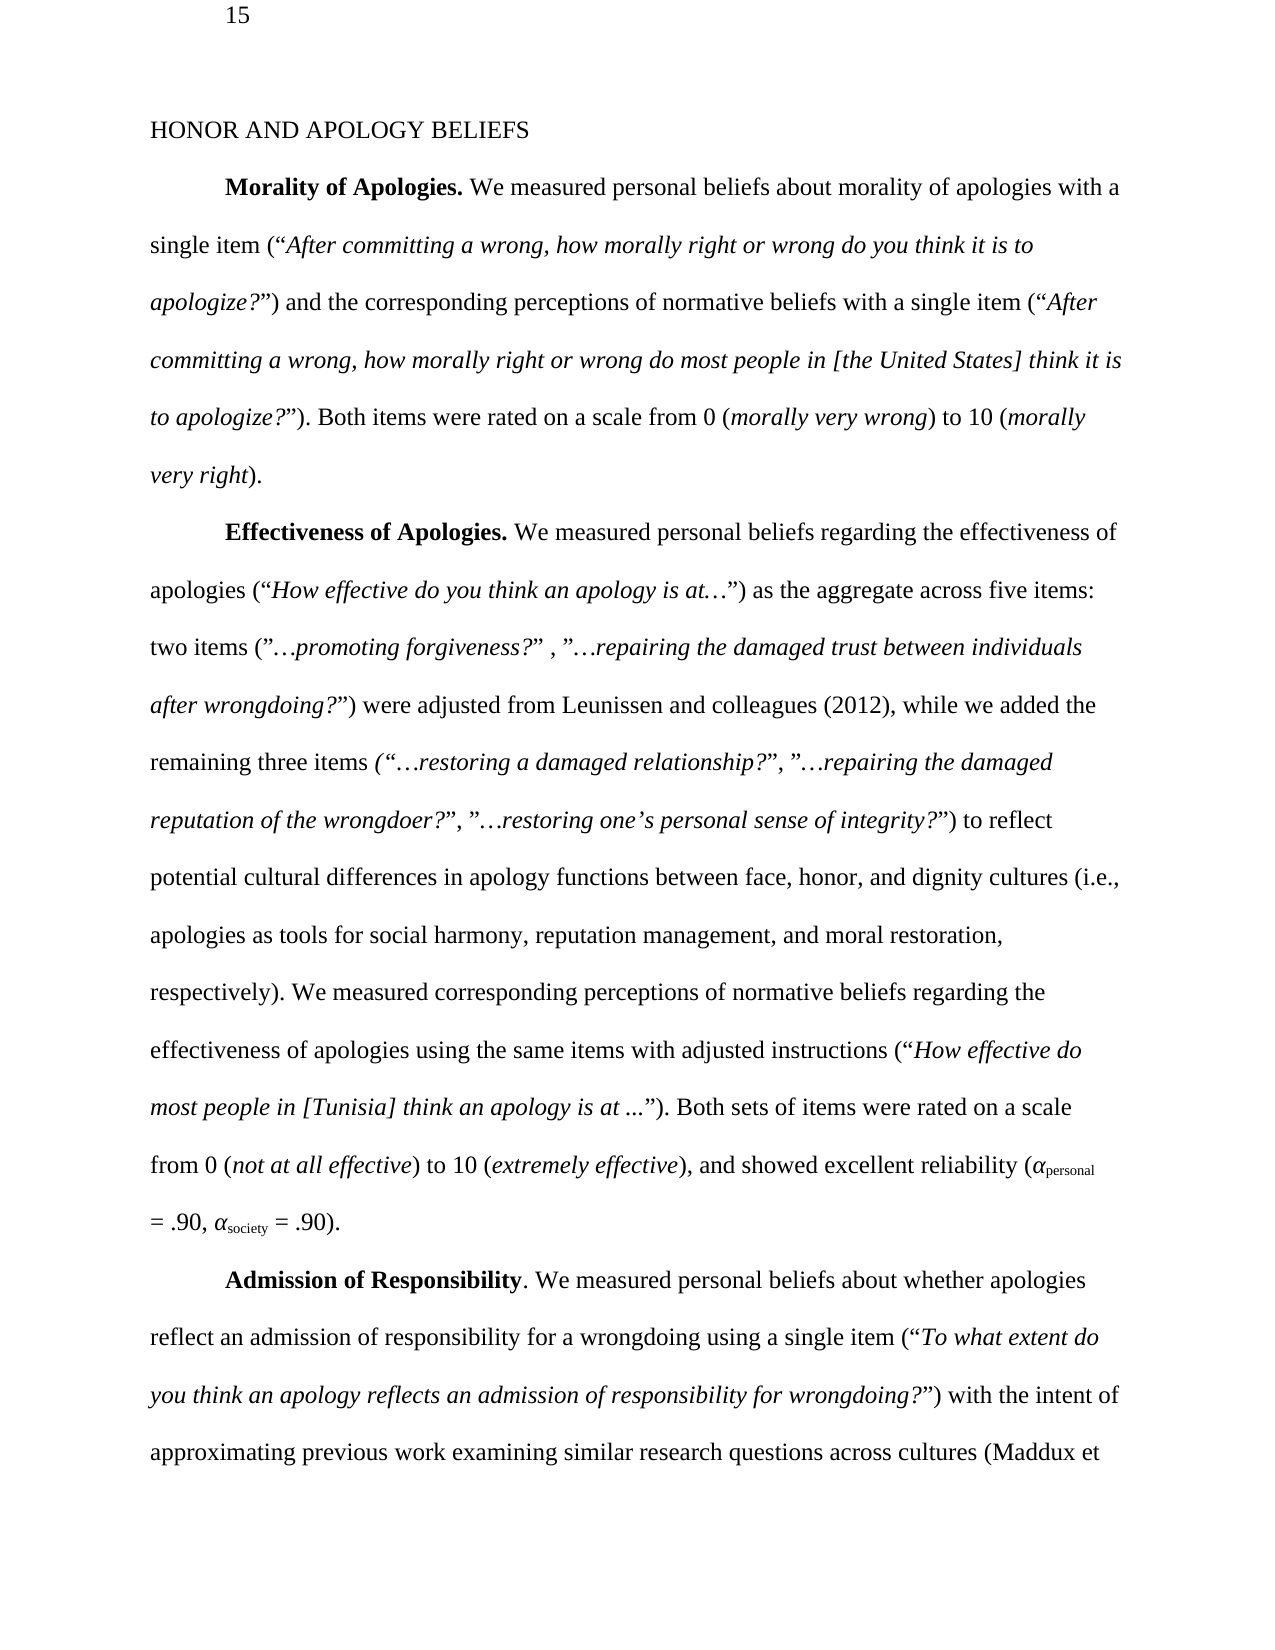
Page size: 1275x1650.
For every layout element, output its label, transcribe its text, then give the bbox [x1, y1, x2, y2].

text Morality of Apologies. We measured personal beliefs about morality of apologies with a single item (“After committing a wrong, how morally right or wrong do you think it is to apologize?”) and the corresponding perceptions of normative beliefs with a single item (“After committing a wrong, how morally right or wrong do most people in [the United States] think it is to apologize?”). Both items were rated on a scale from 0 (morally very wrong) to 10 (morally very right). [150, 172, 1125, 489]
text Effectiveness of Apologies. We measured personal beliefs regarding the effectiveness of apologies (“How effective do you think an apology is at…”) as the aggregate across five items: two items (”…promoting forgiveness?” , ”…repairing the damaged trust between individuals after wrongdoing?”) were adjusted from Leunissen and colleagues (2012), while we added the remaining three items (“…restoring a damaged relationship?”, ”…repairing the damaged reputation of the wrongdoer?”, ”…restoring one’s personal sense of integrity?”) to reflect potential cultural differences in apology functions between face, honor, and dignity cultures (i.e., apologies as tools for social harmony, reputation management, and moral restoration, respectively). We measured corresponding perceptions of normative beliefs regarding the effectiveness of apologies using the same items with adjusted instructions (“How effective do most people in [Tunisia] think an apology is at ...”). Both sets of items were rated on a scale from 0 (not at all effective) to 10 (extremely effective), and showed excellent reliability (αpersonal = .90, αsociety = .90). [150, 517, 1125, 1236]
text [150, 1265, 1125, 1466]
